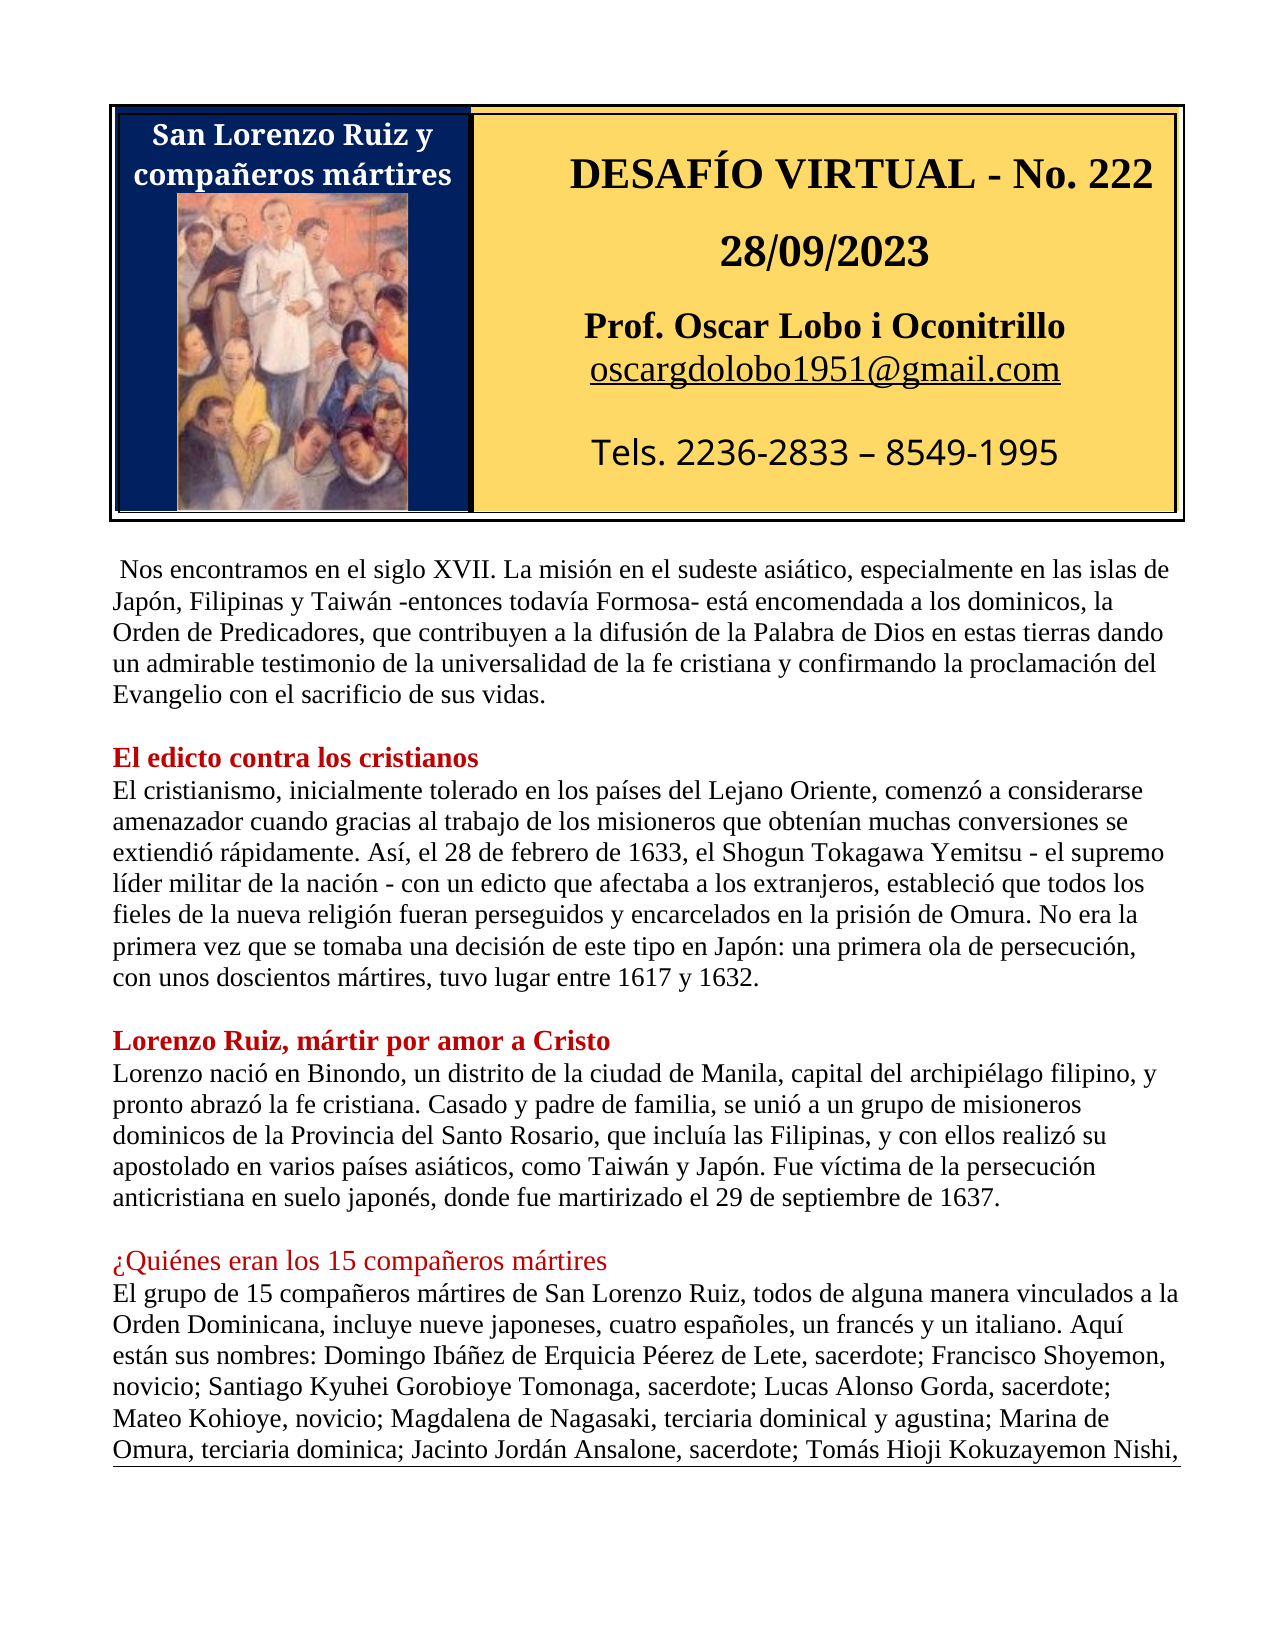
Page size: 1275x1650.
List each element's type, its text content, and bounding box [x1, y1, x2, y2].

table_header DESAFÍO VIRTUAL - No. 222 28/09/2023 Prof. Oscar Lobo i Oconitrillo oscargdolobo1951@gmail.com Tels. 2236-2833 – 8549-1995 [471, 107, 1179, 511]
text El edicto contra los cristianos [112, 740, 1181, 774]
text ¿Quiénes eran los 15 compañeros mártires [112, 1243, 1181, 1277]
text Nos encontramos en el siglo XVII. La misión en el sudeste asiático, especialmente en las islas de Japón, Filipinas y Taiwán -entonces todavía Formosa- está encomendada a los dominicos, la Orden de Predicadores, que contribuyen a la difusión de la Palabra de Dios en estas tierras dando un admirable testimonio de la universalidad de la fe cristiana y confirmando la proclamación del Evangelio con el sacrificio de sus vidas. [112, 553, 1181, 709]
text Lorenzo Ruiz, mártir por amor a Cristo [112, 1023, 1181, 1057]
table_header San Lorenzo Ruiz y compañeros mártires [115, 107, 471, 511]
picture [177, 193, 409, 512]
text El cristianismo, inicialmente tolerado en los países del Lejano Oriente, comenzó a considerarse amenazador cuando gracias al trabajo de los misioneros que obtenían muchas conversiones se extiendió rápidamente. Así, el 28 de febrero de 1633, el Shogun Tokagawa Yemitsu - el supremo líder militar de la nación - con un edicto que afectaba a los extranjeros, estableció que todos los fieles de la nueva religión fueran perseguidos y encarcelados en la prisión de Omura. No era la primera vez que se tomaba una decisión de este tipo en Japón: una primera ola de persecución, con unos doscientos mártires, tuvo lugar entre 1617 y 1632. [112, 774, 1181, 992]
text Lorenzo nació en Binondo, un distrito de la ciudad de Manila, capital del archipiélago filipino, y pronto abrazó la fe cristiana. Casado y padre de familia, se unió a un grupo de misioneros dominicos de la Provincia del Santo Rosario, que incluía las Filipinas, y con ellos realizó su apostolado en varios países asiáticos, como Taiwán y Japón. Fue víctima de la persecución anticristiana en suelo japonés, donde fue martirizado el 29 de septiembre de 1637. [112, 1057, 1181, 1212]
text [112, 1277, 1181, 1467]
